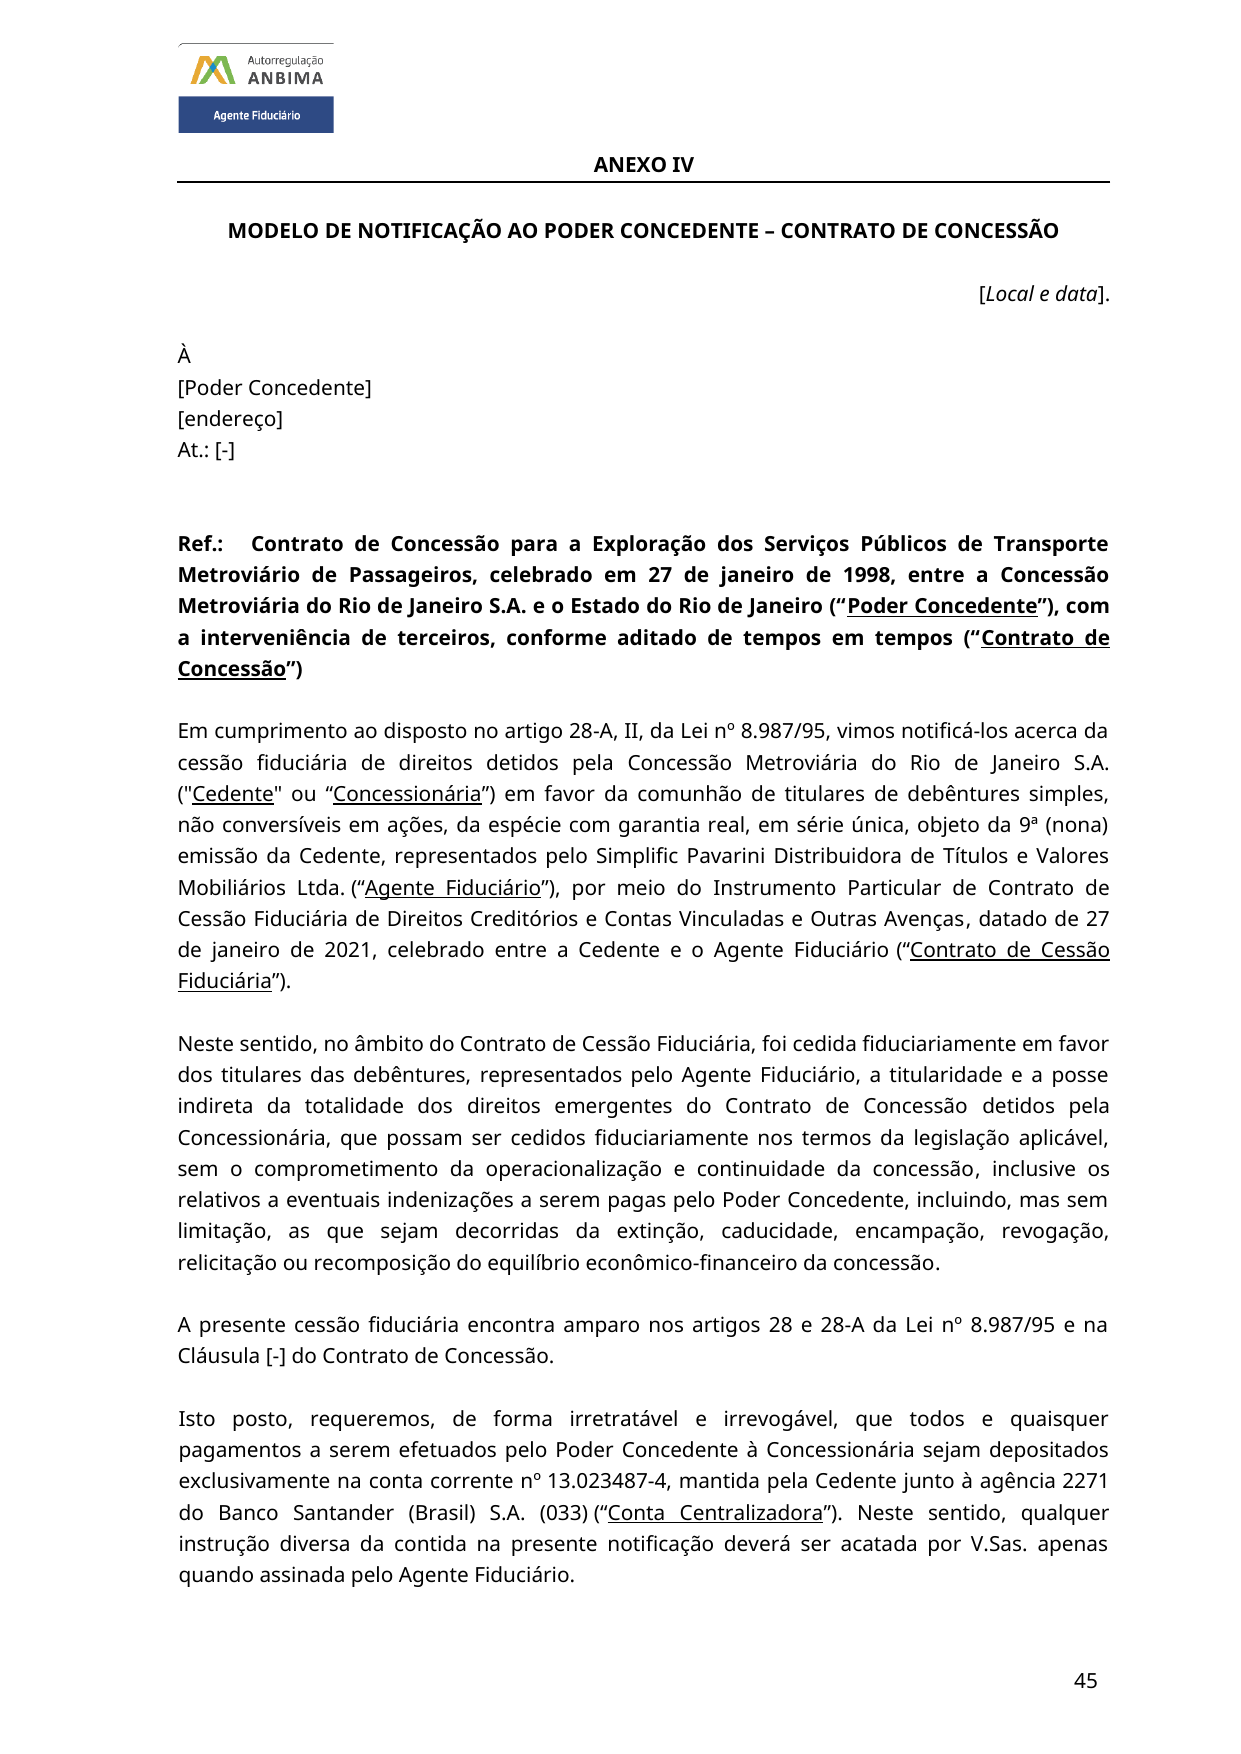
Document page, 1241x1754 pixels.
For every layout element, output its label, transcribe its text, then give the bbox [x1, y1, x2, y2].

text Neste sentido, no âmbito do Contrato de Cessão Fiduciária, foi cedida fiduciariamente em favor dos titulares das debêntures, representados pelo Agente Fiduciário, a titularidade e a posse indireta da totalidade dos direitos emergentes do Contrato de Concessão detidos pela Concessionária, que possam ser cedidos fiduciariamente nos termos da legislação aplicável, sem o comprometimento da operacionalização e continuidade da concessão, inclusive os relativos a eventuais indenizações a serem pagas pelo Poder Concedente, incluindo, mas sem limitação, as que sejam decorridas da extinção, caducidade, encampação, revogação, relicitação ou recomposição do equilíbrio econômico-financeiro da concessão. [177, 1026, 1110, 1276]
text At.: [-] [177, 433, 1110, 464]
text Em cumprimento ao disposto no artigo 28-A, II, da Lei nº 8.987/95, vimos notificá-los acerca da cessão fiduciária de direitos detidos pela Concessão Metroviária do Rio de Janeiro S.A. ("Cedente" ou “Concessionária”) em favor da comunhão de titulares de debêntures simples, não conversíveis em ações, da espécie com garantia real, em série única, objeto da 9ª (nona) emissão da Cedente, representados pelo Simplific Pavarini Distribuidora de Títulos e Valores Mobiliários Ltda. (“Agente Fiduciário”), por meio do Instrumento Particular de Contrato de Cessão Fiduciária de Direitos Creditórios e Contas Vinculadas e Outras Avenças, datado de 27 de janeiro de 2021, celebrado entre a Cedente e o Agente Fiduciário (“Contrato de Cessão Fiduciária”). [177, 714, 1110, 995]
text Ref.: Contrato de Concessão para a Exploração dos Serviços Públicos de Transporte Metroviário de Passageiros, celebrado em 27 de janeiro de 1998, entre a Concessão Metroviária do Rio de Janeiro S.A. e o Estado do Rio de Janeiro (“Poder Concedente”), com a interveniência de terceiros, conforme aditado de tempos em tempos (“Contrato de Concessão”) [177, 526, 1110, 683]
text ANEXO IV [177, 148, 1110, 181]
text [Poder Concedente] [177, 370, 1110, 401]
picture [177, 43, 334, 131]
text [endereço] [177, 401, 1110, 433]
text [Local e data]. [177, 276, 1110, 308]
text A presente cessão fiduciária encontra amparo nos artigos 28 e 28-A da Lei nº 8.987/95 e na Cláusula [-] do Contrato de Concessão. [177, 1308, 1110, 1370]
text MODELO DE NOTIFICAÇÃO AO PODER CONCEDENTE – CONTRATO DE CONCESSÃO [177, 214, 1110, 245]
text À [177, 339, 1110, 370]
text Isto posto, requeremos, de forma irretratável e irrevogável, que todos e quaisquer pagamentos a serem efetuados pelo Poder Concedente à Concessionária sejam depositados exclusivamente na conta corrente nº 13.023487-4, mantida pela Cedente junto à agência 2271 do Banco Santander (Brasil) S.A. (033) (“Conta Centralizadora”). Neste sentido, qualquer instrução diversa da contida na presente notificação deverá ser acatada por V.Sas. apenas quando assinada pelo Agente Fiduciário. [178, 1401, 1109, 1589]
